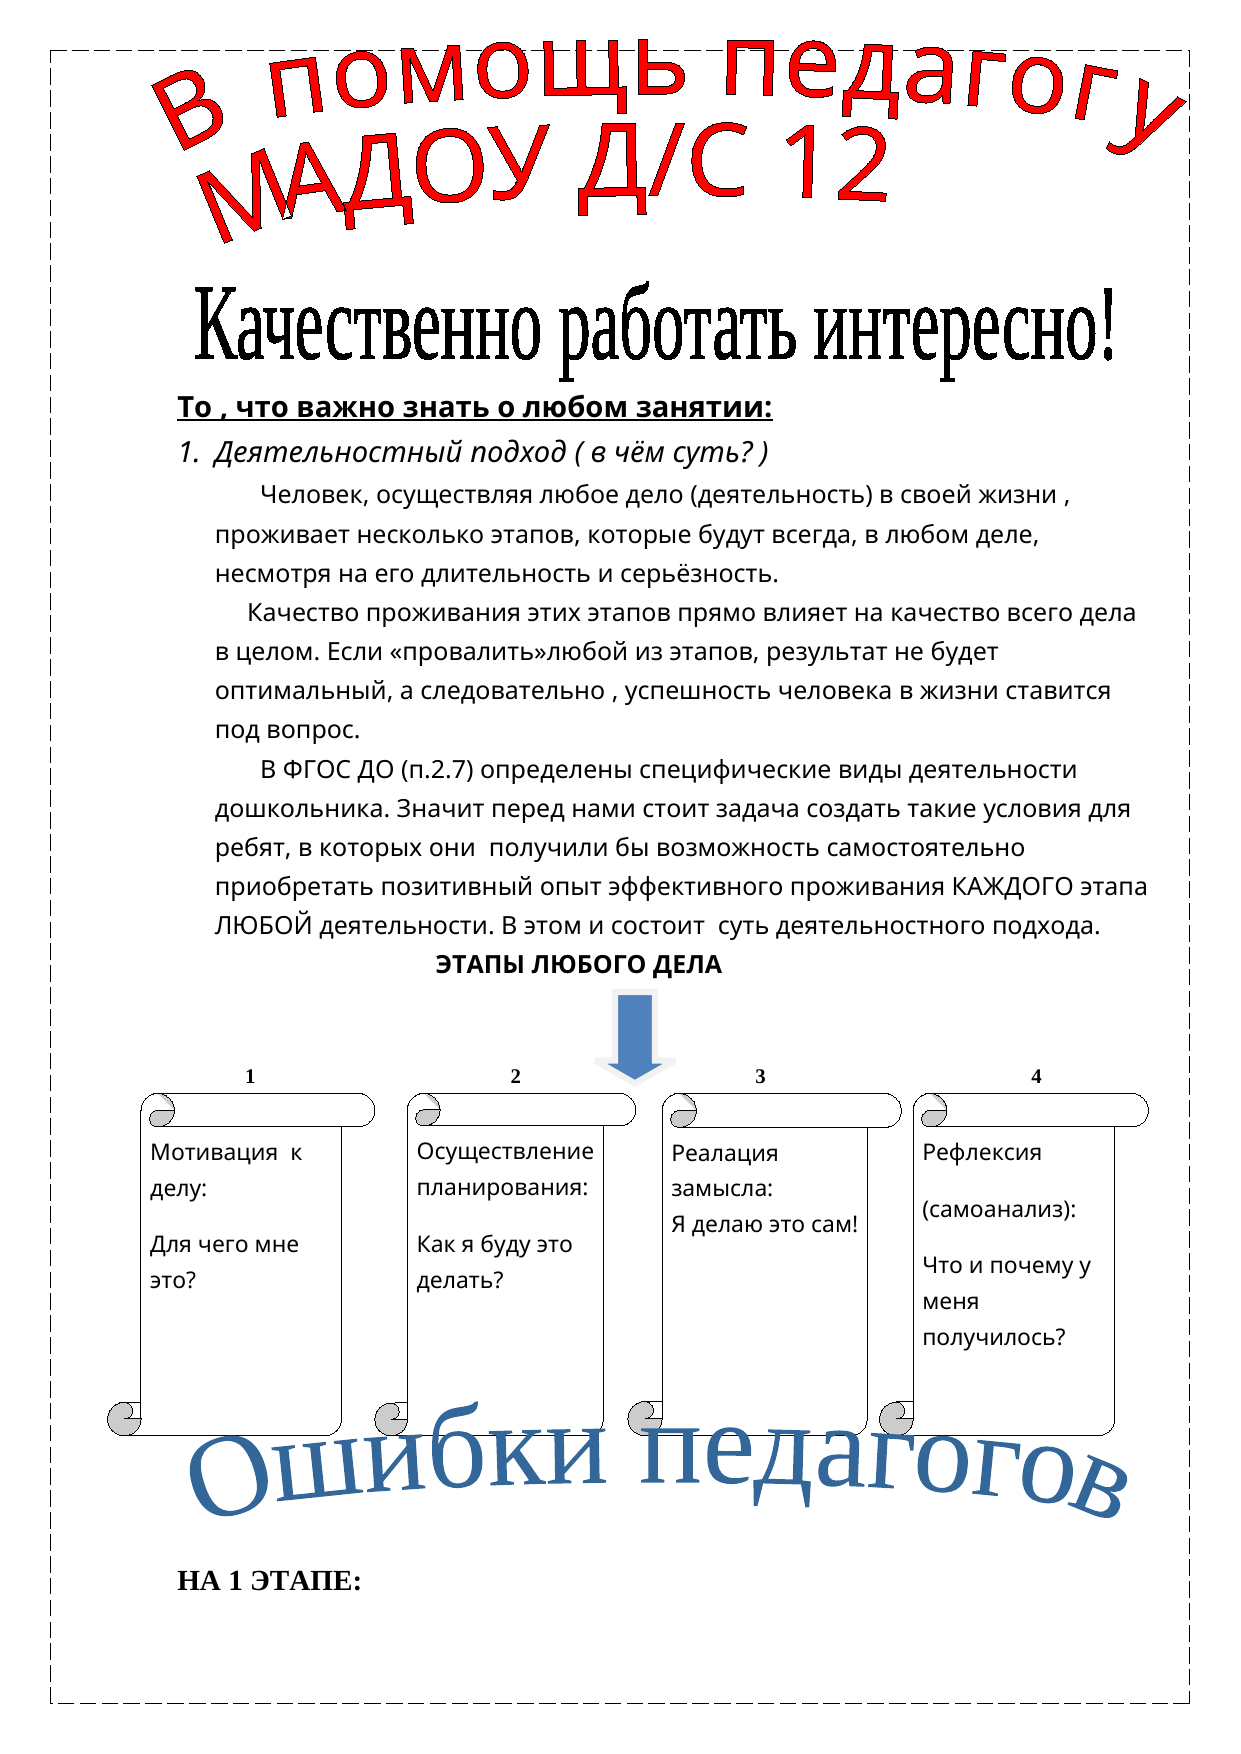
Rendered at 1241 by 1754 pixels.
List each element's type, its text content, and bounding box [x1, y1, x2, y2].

text ЭТАПЫ ЛЮБОГО ДЕЛА [214, 947, 1152, 981]
text 1 2 3 4 [635, 1064, 1152, 1088]
text Человек, осуществляя любое дело (деятельность) в своей жизни , проживает несколько этапов, которые будут всегда, в любом деле, несмотря на его длительность и серьёзность. [214, 477, 1152, 589]
text Качество проживания этих этапов прямо влияет на качество всего дела в целом. Если «провалить»любой из этапов, результат не будет оптимальный, а следовательно , успешность человека в жизни ставится под вопрос. [214, 594, 1152, 746]
text НА 1 ЭТАПЕ: [177, 1563, 1152, 1596]
text 1 2 3 4 [177, 1064, 634, 1088]
text В ФГОС ДО (п.2.7) определены специфические виды деятельности дошкольника. Значит перед нами стоит задача создать такие условия для ребят, в которых они получили бы возможность самостоятельно приобретать позитивный опыт эффективного проживания КАЖДОГО этапа ЛЮБОЙ деятельности. В этом и состоит суть деятельностного подхода. [214, 751, 1152, 942]
text То , что важно знать о любом занятии: [177, 386, 1152, 426]
list Деятельностный подход ( в чём суть? ) [177, 431, 1152, 471]
